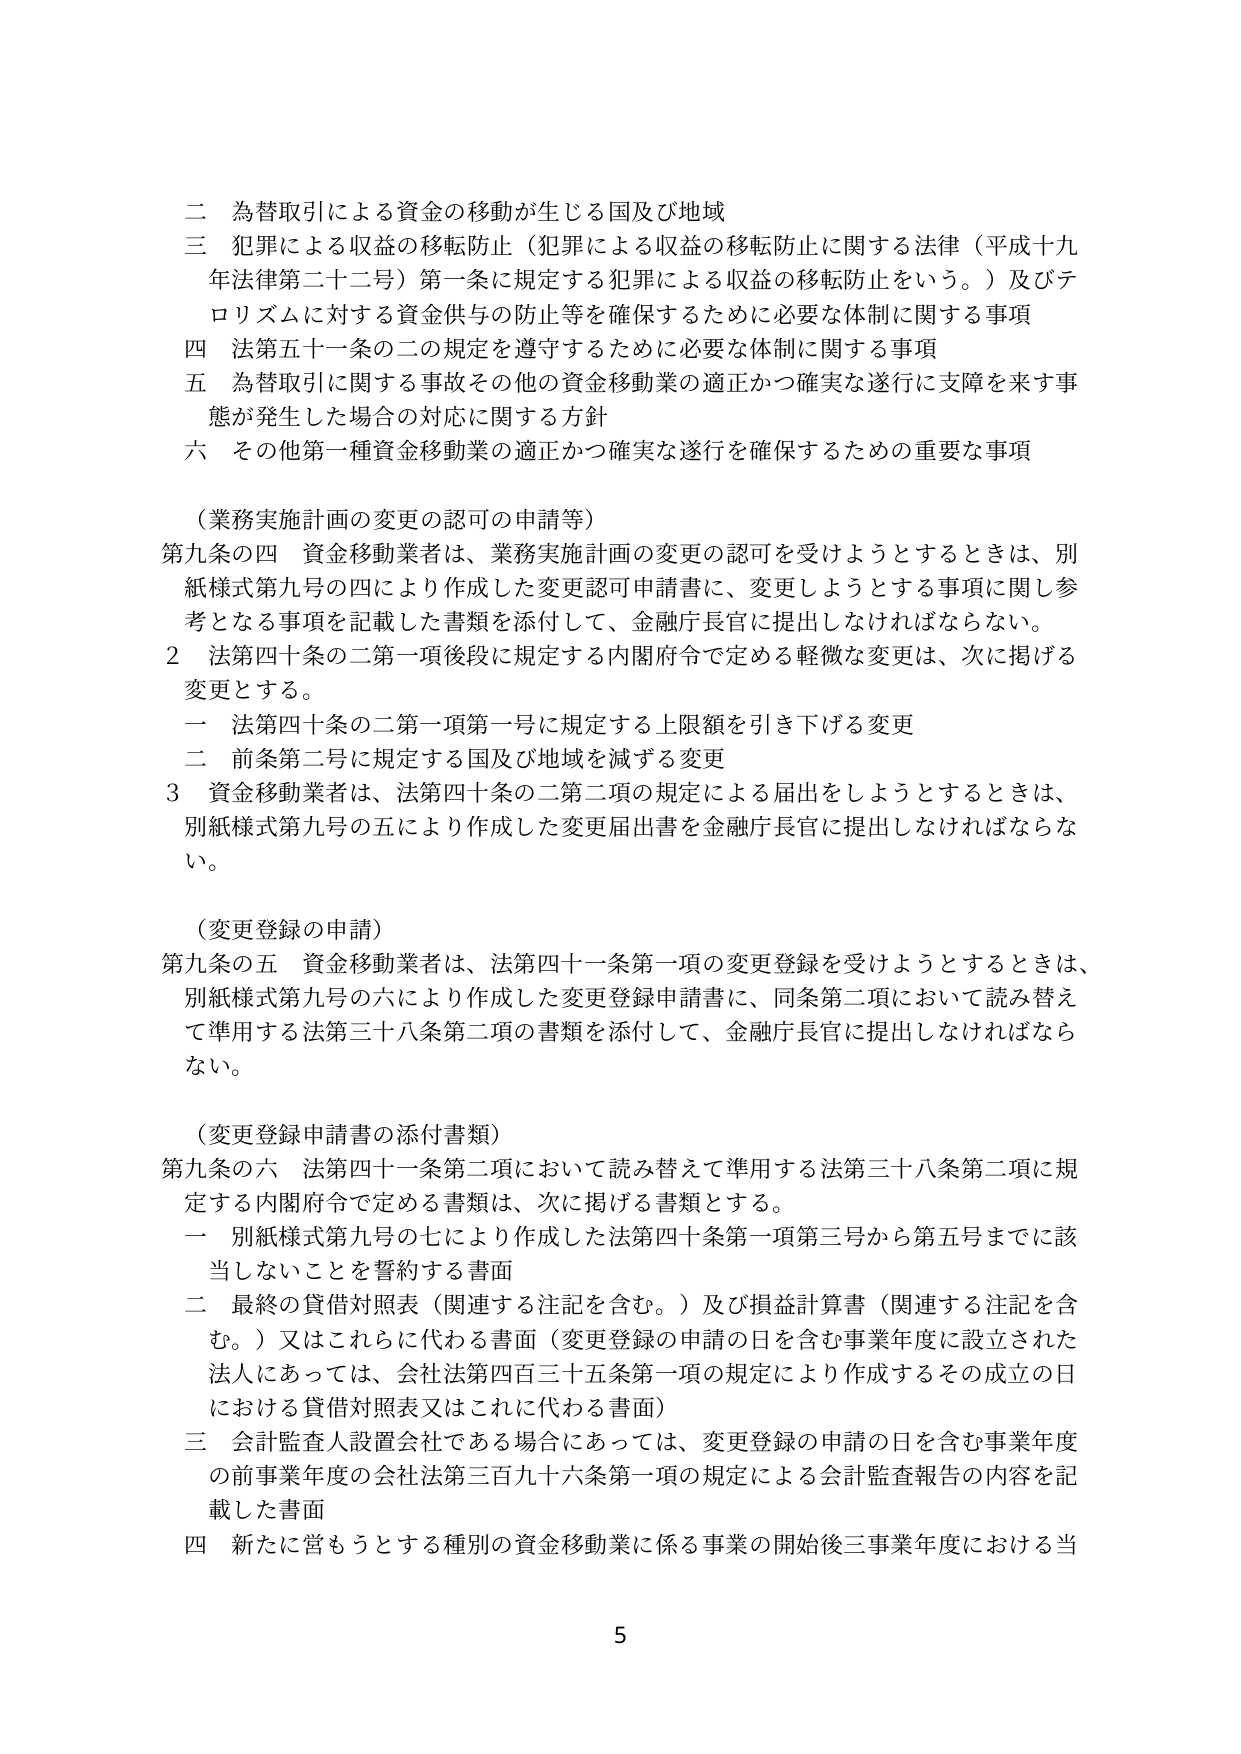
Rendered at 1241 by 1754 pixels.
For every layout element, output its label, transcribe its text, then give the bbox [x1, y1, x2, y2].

text 第九条の四 資金移動業者は、業務実施計画の変更の認可を受けようとするときは、別紙様式第九号の四により作成した変更認可申請書に、変更しようとする事項に関し参考となる事項を記載した書類を添付して、金融庁長官に提出しなければならない。 [161, 535, 1079, 638]
text 二 為替取引による資金の移動が生じる国及び地域 [184, 194, 1079, 228]
text 五 為替取引に関する事故その他の資金移動業の適正かつ確実な遂行に支障を来す事態が発生した場合の対応に関する方針 [184, 364, 1079, 433]
text 一 別紙様式第九号の七により作成した法第四十条第一項第三号から第五号までに該当しないことを誓約する書面 [184, 1219, 1079, 1287]
text 二 最終の貸借対照表（関連する注記を含む。）及び損益計算書（関連する注記を含む。）又はこれらに代わる書面（変更登録の申請の日を含む事業年度に設立された法人にあっては、会社法第四百三十五条第一項の規定により作成するその成立の日における貸借対照表又はこれに代わる書面） [184, 1287, 1079, 1424]
text （変更登録の申請） [184, 911, 1079, 945]
text ２ 法第四十条の二第一項後段に規定する内閣府令で定める軽微な変更は、次に掲げる変更とする。 [161, 638, 1079, 706]
text （変更登録申請書の添付書類） [184, 1116, 1079, 1150]
text 第九条の五 資金移動業者は、法第四十一条第一項の変更登録を受けようとするときは、別紙様式第九号の六により作成した変更登録申請書に、同条第二項において読み替えて準用する法第三十八条第二項の書類を添付して、金融庁長官に提出しなければならない。 [161, 945, 1079, 1082]
text 六 その他第一種資金移動業の適正かつ確実な遂行を確保するための重要な事項 [184, 433, 1079, 467]
text 三 犯罪による収益の移転防止（犯罪による収益の移転防止に関する法律（平成十九年法律第二十二号）第一条に規定する犯罪による収益の移転防止をいう。）及びテロリズムに対する資金供与の防止等を確保するために必要な体制に関する事項 [184, 228, 1079, 330]
text 三 会計監査人設置会社である場合にあっては、変更登録の申請の日を含む事業年度の前事業年度の会社法第三百九十六条第一項の規定による会計監査報告の内容を記載した書面 [184, 1424, 1079, 1526]
text （業務実施計画の変更の認可の申請等） [184, 501, 1079, 535]
text 二 前条第二号に規定する国及び地域を減ずる変更 [184, 740, 1079, 774]
text 第九条の六 法第四十一条第二項において読み替えて準用する法第三十八条第二項に規定する内閣府令で定める書類は、次に掲げる書類とする。 [161, 1150, 1079, 1219]
text ３ 資金移動業者は、法第四十条の二第二項の規定による届出をしようとするときは、別紙様式第九号の五により作成した変更届出書を金融庁長官に提出しなければならない。 [161, 774, 1079, 877]
text 一 法第四十条の二第一項第一号に規定する上限額を引き下げる変更 [184, 706, 1079, 740]
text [184, 1526, 1079, 1560]
text 四 法第五十一条の二の規定を遵守するために必要な体制に関する事項 [184, 330, 1079, 364]
